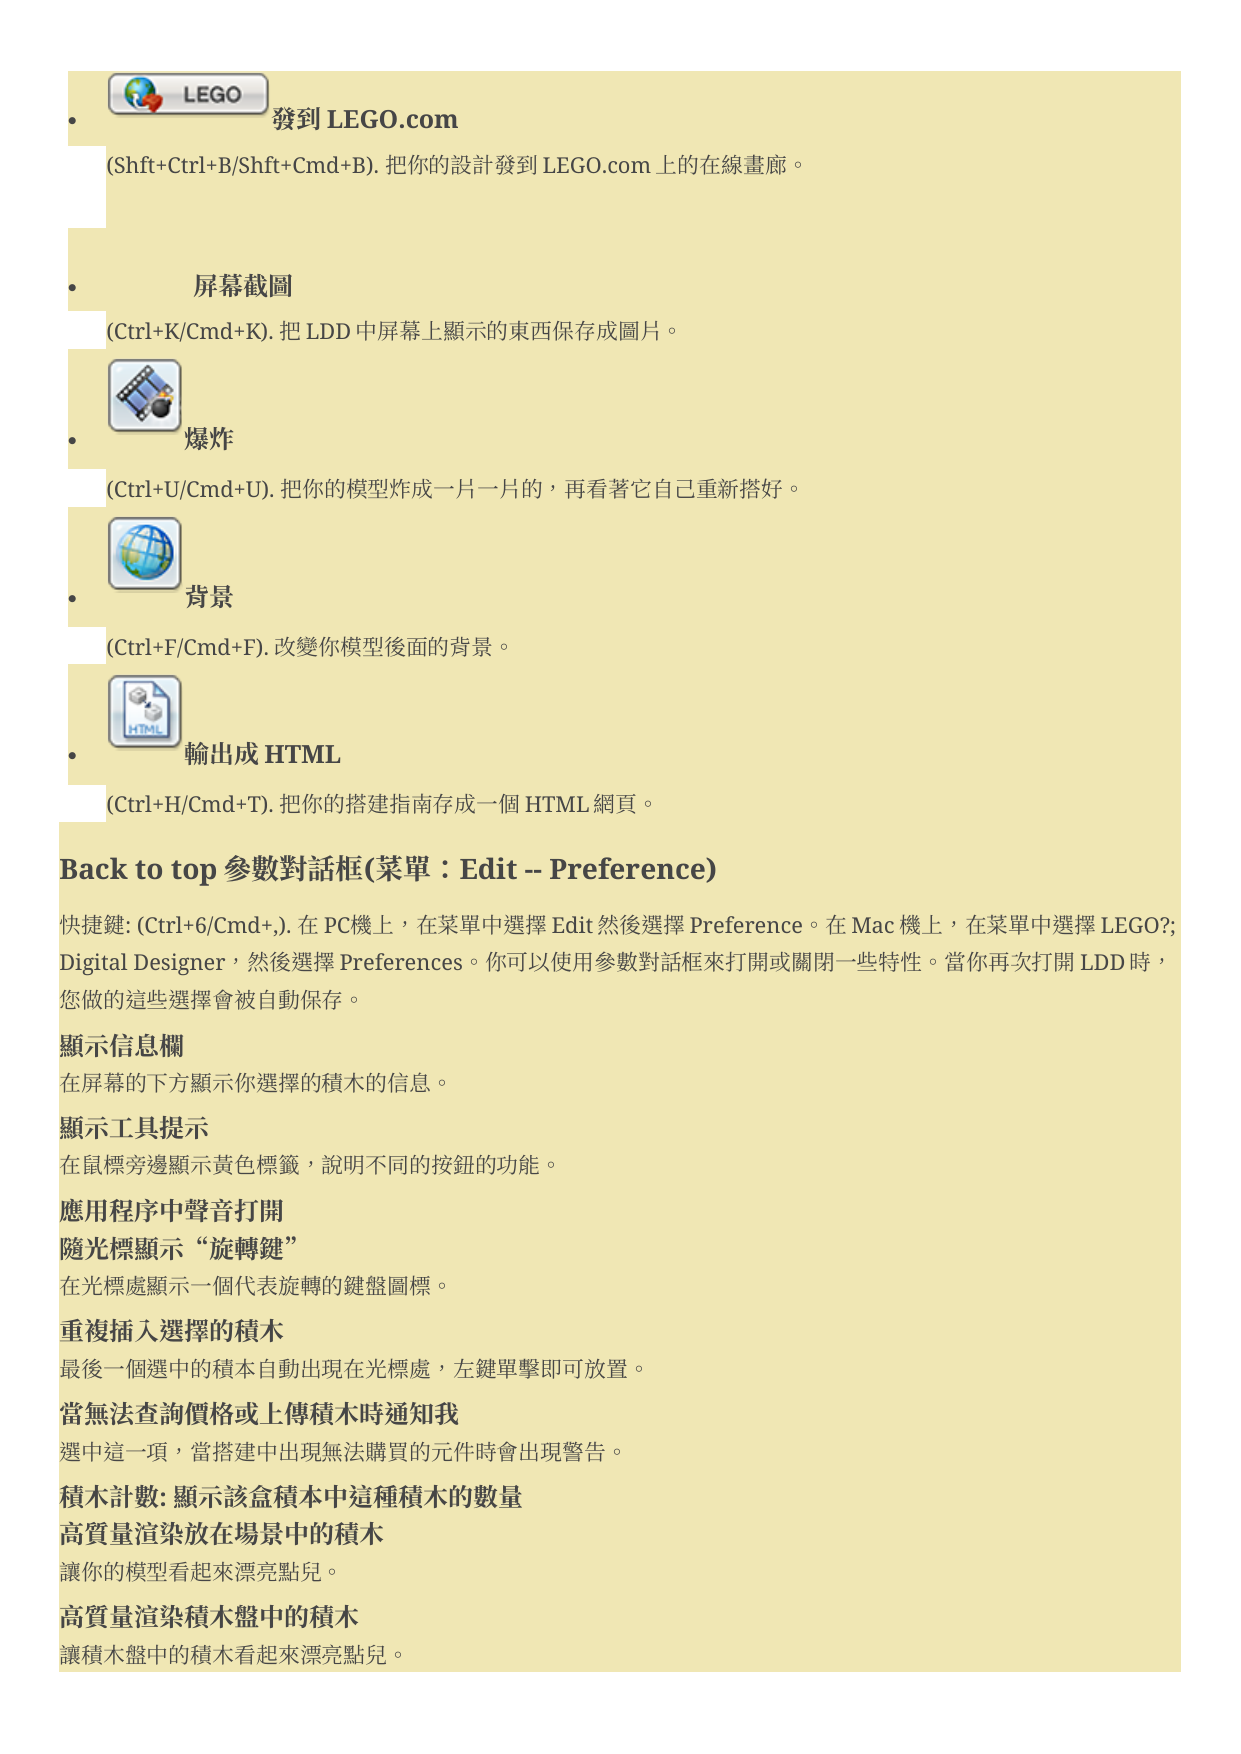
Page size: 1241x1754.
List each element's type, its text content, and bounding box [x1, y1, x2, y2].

text 讓積木盤中的積木看起來漂亮點兒。 [59, 1635, 1181, 1672]
text 選中這一項，當搭建中出現無法購買的元件時會出現警告。 [59, 1432, 1181, 1469]
picture [106, 514, 184, 593]
picture [106, 672, 184, 751]
text 高質量渲染積木盤中的積木 [59, 1597, 1181, 1635]
text 積木計數: 顯示該盒積本中這種積木的數量 [59, 1477, 1181, 1514]
text 顯示信息欄 [59, 1025, 1181, 1063]
list 背景 [68, 514, 1181, 627]
list 輸出成HTML [68, 672, 1181, 785]
text 在鼠標旁邊顯示黃色標籤，說明不同的按鈕的功能。 [59, 1146, 1181, 1183]
text (Ctrl+K/Cmd+K). 把LDD中屏幕上顯示的東西保存成圖片。 [106, 311, 1181, 349]
text 高質量渲染放在場景中的積木 [59, 1514, 1181, 1552]
text 重複插入選擇的積木 [59, 1311, 1181, 1349]
picture [106, 70, 272, 118]
picture [106, 356, 184, 435]
text (Ctrl+F/Cmd+F). 改變你模型後面的背景。 [106, 627, 1181, 664]
text (Ctrl+H/Cmd+T). 把你的搭建指南存成一個HTML網頁。 [106, 785, 1181, 822]
text 在光標處顯示一個代表旋轉的鍵盤圖標。 [59, 1266, 1181, 1303]
text 顯示工具提示 [59, 1108, 1181, 1146]
text 在屏幕的下方顯示你選擇的積木的信息。 [59, 1063, 1181, 1100]
text 快捷鍵: (Ctrl+6/Cmd+,). 在PC​​機上，在菜單中選擇Edit然後選擇Preference。在Mac機上，在菜單中選擇LEGO?; Digital Designer，然後選擇Preferences。你可以使用參數對話框來打開或關閉一些特性。當你再次打開LDD時，您做的這些選擇會被自動保存。 [59, 905, 1181, 1018]
text 隨光標顯示“旋轉鍵” [59, 1228, 1181, 1266]
list 發到LEGO.com [68, 71, 1181, 146]
list 爆炸 [68, 357, 1181, 469]
text (Shft+Ctrl+B/Shft+Cmd+B). 把你的設計發到LEGO.com上的在線畫廊。 [106, 146, 1181, 183]
text Back to top參數對話框(菜單：Edit -- Preference) [59, 830, 1181, 905]
text 當無法查詢價格或上傳積木時通知我 [59, 1394, 1181, 1432]
text 應用程序中聲音打開 [59, 1191, 1181, 1228]
text 最後一個選中的積本自動出現在光標處，左鍵單擊即可放置。 [59, 1349, 1181, 1386]
text 讓你的模型看起來漂亮點兒。 [59, 1552, 1181, 1589]
list 屏幕截圖 [68, 236, 1181, 311]
text (Ctrl+U/Cmd+U). 把你的模型炸成一片一片的，再看著它自己重新搭好。 [106, 469, 1181, 507]
